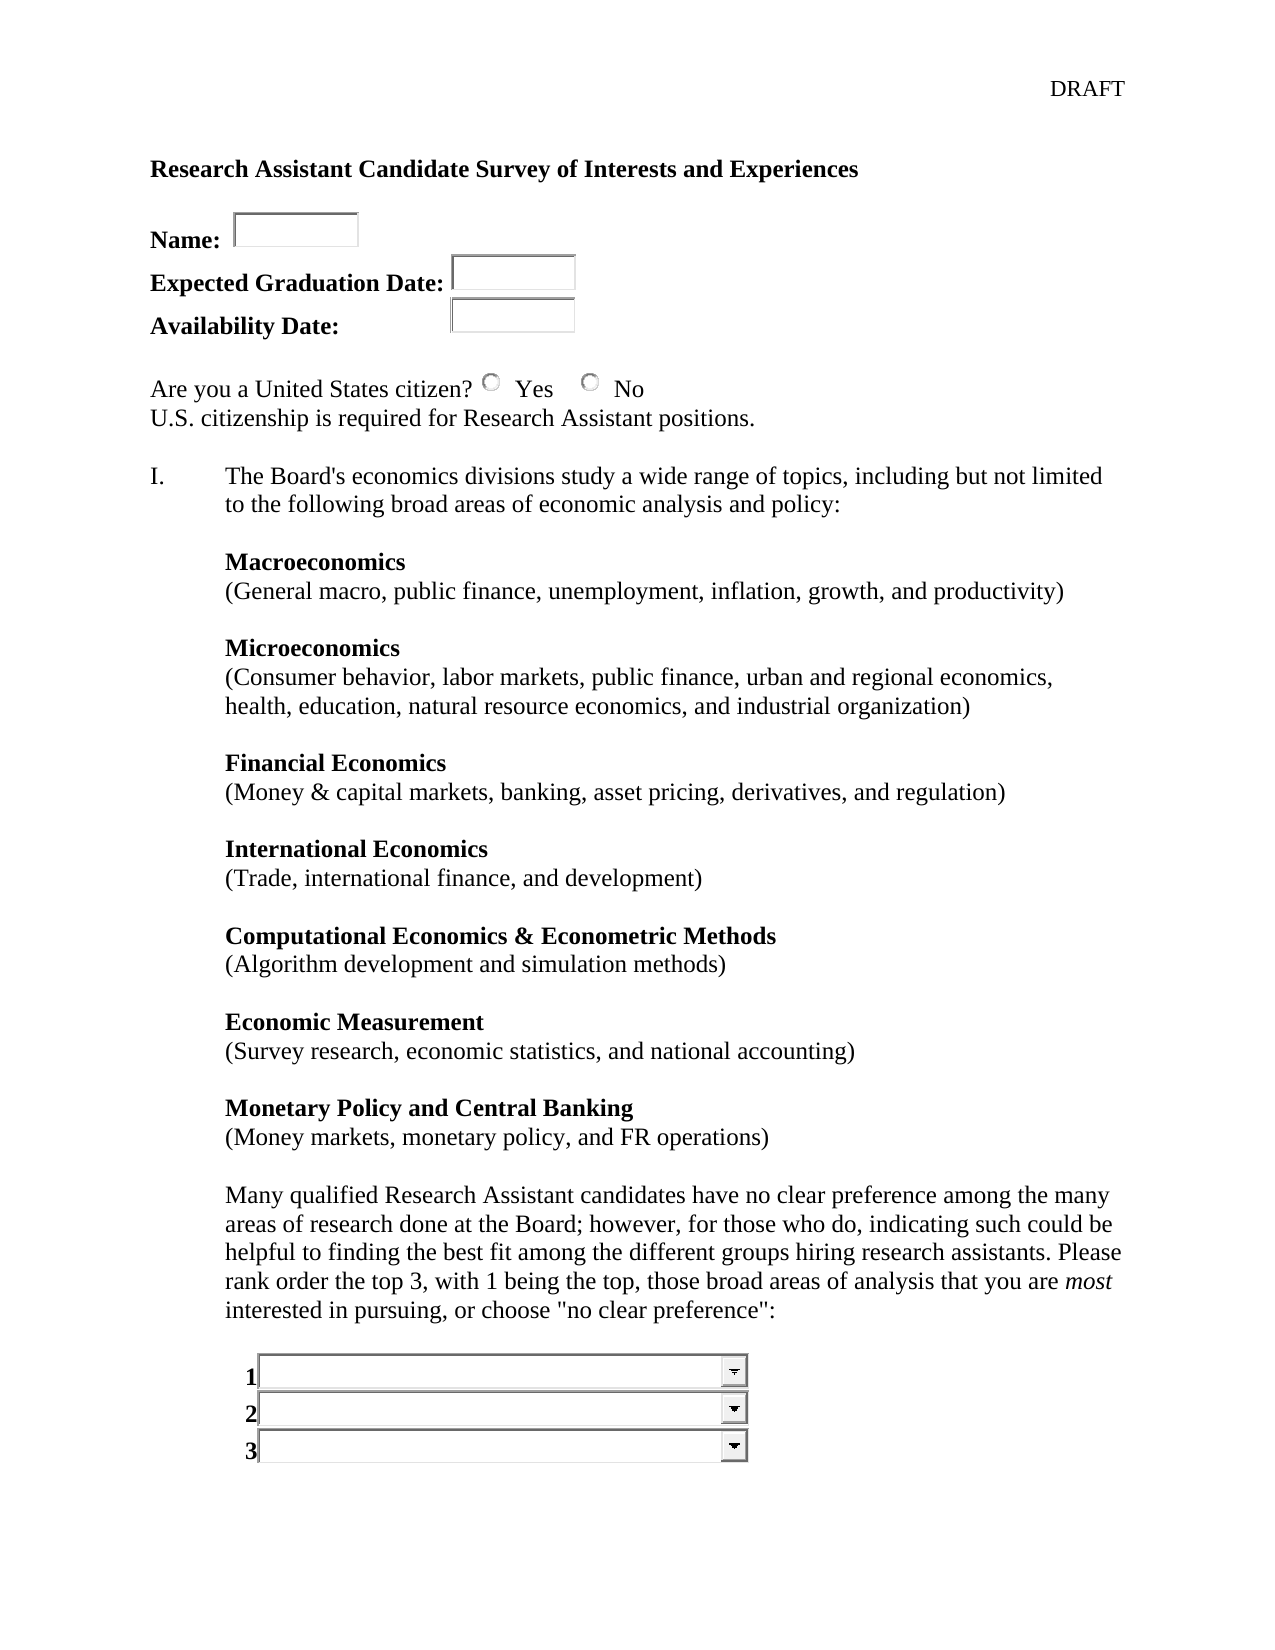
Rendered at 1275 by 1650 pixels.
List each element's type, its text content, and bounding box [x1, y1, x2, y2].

text (Consumer behavior, labor markets, public finance, urban and regional economics, health, education, natural resource economics, and industrial organization) [225, 662, 1125, 719]
text Expected Graduation Date: [150, 254, 1125, 297]
table_cell 2 [222, 1390, 257, 1428]
text Many qualified Research Assistant candidates have no clear preference among the many areas of research done at the Board; however, for those who do, indicating such could be helpful to finding the best fit among the different groups hiring research assistants. Please rank order the top 3, with 1 being the top, those broad areas of analysis that you are most interested in pursuing, or choose "no clear preference": [225, 1180, 1125, 1324]
text U.S. citizenship is required for Research Assistant positions. [150, 403, 1125, 432]
text Availability Date: [150, 297, 1125, 340]
text (Survey research, economic statistics, and national accounting) [225, 1036, 1125, 1064]
text Macroeconomics [225, 547, 1125, 576]
text (Trade, international finance, and development) [225, 863, 1125, 892]
table_header 1 [222, 1353, 257, 1390]
table_cell 3 [222, 1428, 257, 1465]
text (Money & capital markets, banking, asset pricing, derivatives, and regulation) [225, 777, 1125, 806]
text (Money markets, monetary policy, and FR operations) [225, 1122, 1125, 1151]
text Are you a United States citizen? Yes No [150, 369, 1125, 403]
text Research Assistant Candidate Survey of Interests and Experiences [150, 154, 1125, 183]
text (Algorithm development and simulation methods) [225, 949, 1125, 978]
text International Economics [225, 834, 1125, 863]
text Microeconomics [225, 633, 1125, 662]
text Monetary Policy and Central Banking [225, 1093, 1125, 1122]
text Name: [150, 212, 1125, 254]
list The Board's economics divisions study a wide range of topics, including but not limited to the following broad areas of economic analysis and policy: [150, 461, 1125, 518]
text Computational Economics & Econometric Methods [225, 921, 1125, 949]
text (General macro, public finance, unemployment, inflation, growth, and productivity) [225, 576, 1125, 604]
text Economic Measurement [225, 1007, 1125, 1036]
text Financial Economics [225, 748, 1125, 777]
